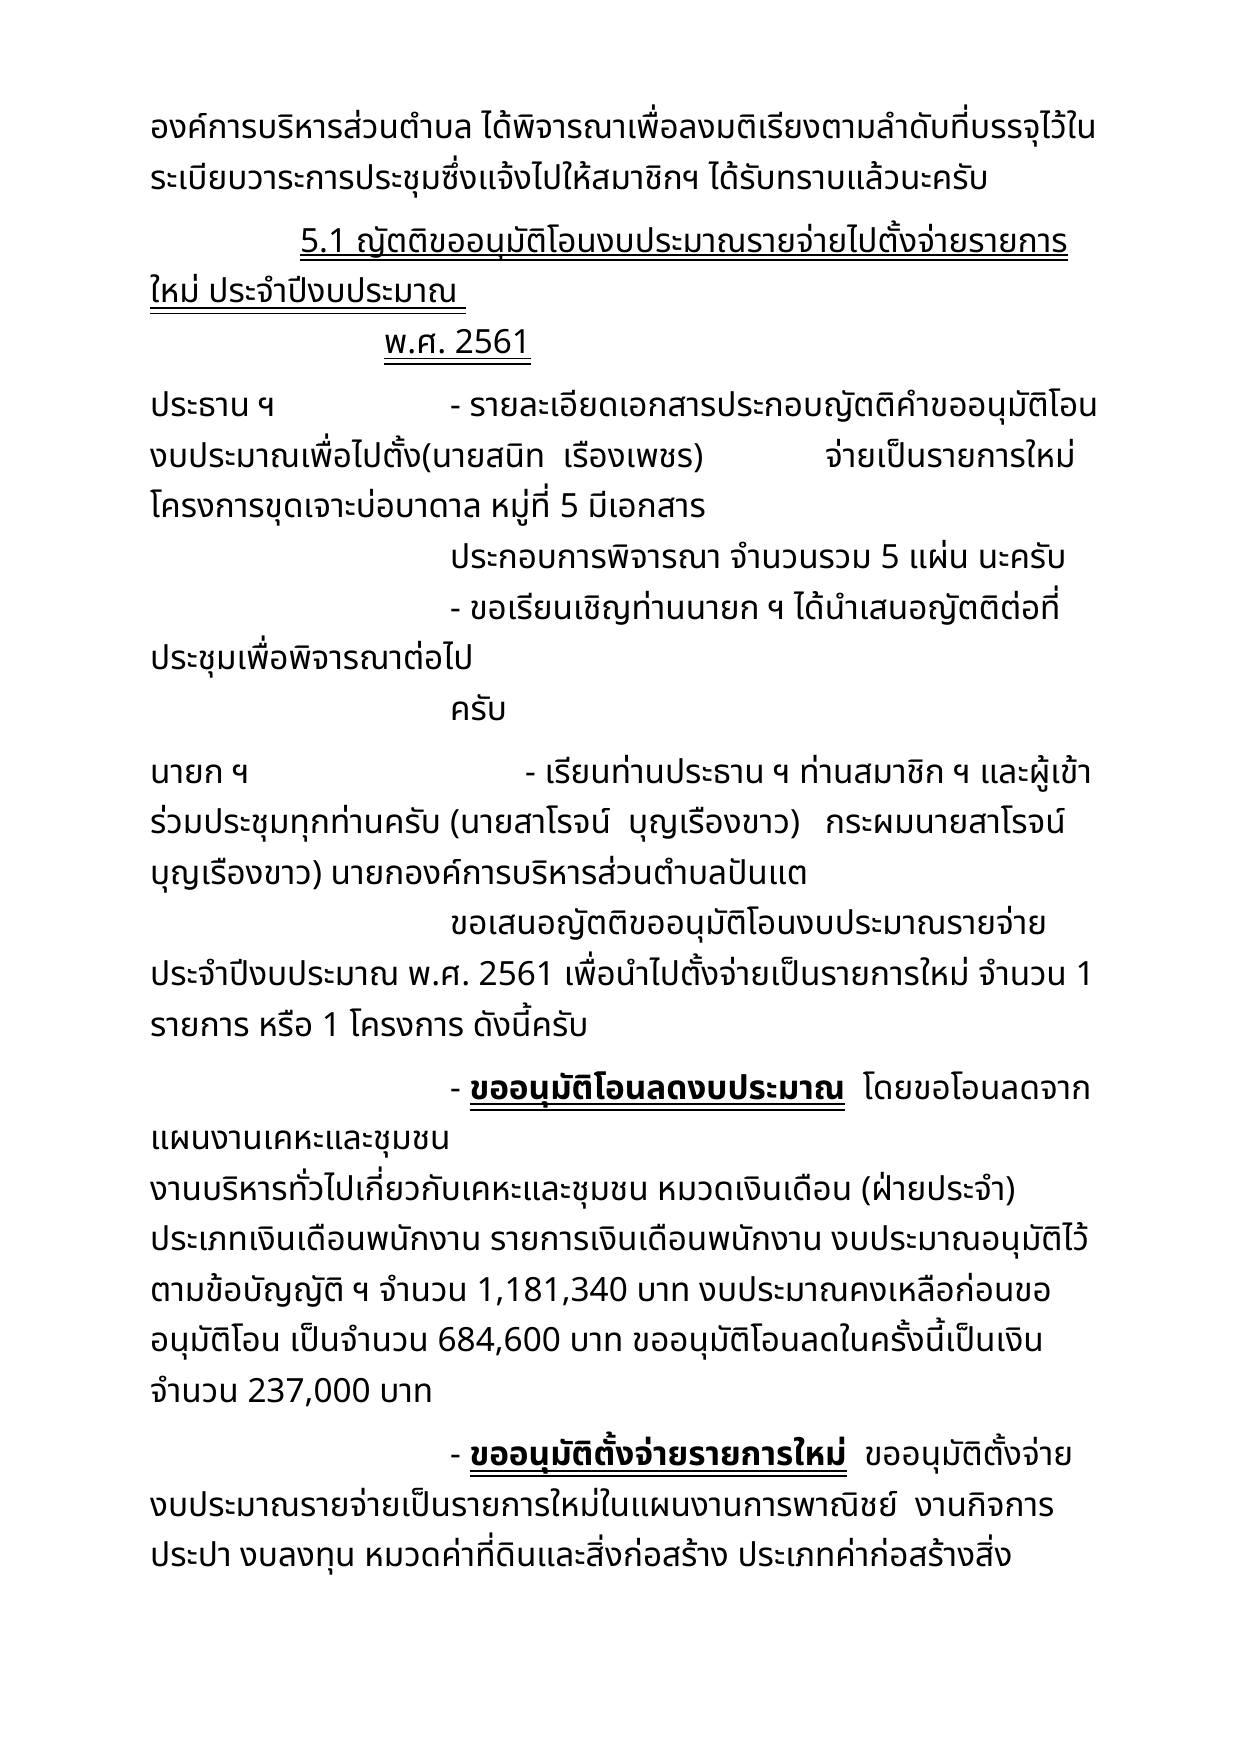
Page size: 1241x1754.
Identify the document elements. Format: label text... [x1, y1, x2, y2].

text ขอเสนอญัตติขออนุมัติโอนงบประมาณรายจ่ายประจำปีงบประมาณ พ.ศ. 2561 เพื่อนำไปตั้งจ่ายเป็นรายการใหม่ จำนวน 1 รายการ หรือ 1 โครงการ ดังนี้ครับ [150, 899, 1107, 1051]
text พ.ศ. 2561 [150, 318, 1107, 368]
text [150, 103, 1107, 204]
text งานบริหารทั่วไปเกี่ยวกับเคหะและชุมชน หมวดเงินเดือน (ฝ่ายประจำ) ประเภทเงินเดือนพนักงาน รายการเงินเดือนพนักงาน งบประมาณอนุมัติไว้ตามข้อบัญญัติ ฯ จำนวน 1,181,340 บาท งบประมาณคงเหลือก่อนขออนุมัติโอน เป็นจำนวน 684,600 บาท ขออนุมัติโอนลดในครั้งนี้เป็นเงินจำนวน 237,000 บาท [150, 1164, 1107, 1417]
text - ขอเรียนเชิญท่านนายก ฯ ได้นำเสนอญัตติต่อที่ประชุมเพื่อพิจารณาต่อไป [150, 583, 1107, 684]
text - ขออนุมัติโอนลดงบประมาณ โดยขอโอนลดจากแผนงานเคหะและชุมชน [150, 1063, 1107, 1164]
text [150, 1430, 1107, 1581]
text ประธาน ฯ - รายละเอียดเอกสารประกอบญัตติคำขออนุมัติโอนงบประมาณเพื่อไปตั้ง(นายสนิท เรืองเพชร) จ่ายเป็นรายการใหม่ โครงการขุดเจาะบ่อบาดาล หมู่ที่ 5 มีเอกสาร [150, 381, 1107, 533]
text ครับ [150, 684, 1107, 735]
text 5.1 ญัตติขออนุมัติโอนงบประมาณรายจ่ายไปตั้งจ่ายรายการใหม่ ประจำปีงบประมาณ [150, 217, 1107, 318]
text นายก ฯ - เรียนท่านประธาน ฯ ท่านสมาชิก ฯ และผู้เข้าร่วมประชุมทุกท่านครับ (นายสาโรจน์ บุญเรืองขาว) กระผมนายสาโรจน์ บุญเรืองขาว) นายกองค์การบริหารส่วนตำบลปันแต [150, 747, 1107, 899]
text ประกอบการพิจารณา จำนวนรวม 5 แผ่น นะครับ [150, 533, 1107, 583]
